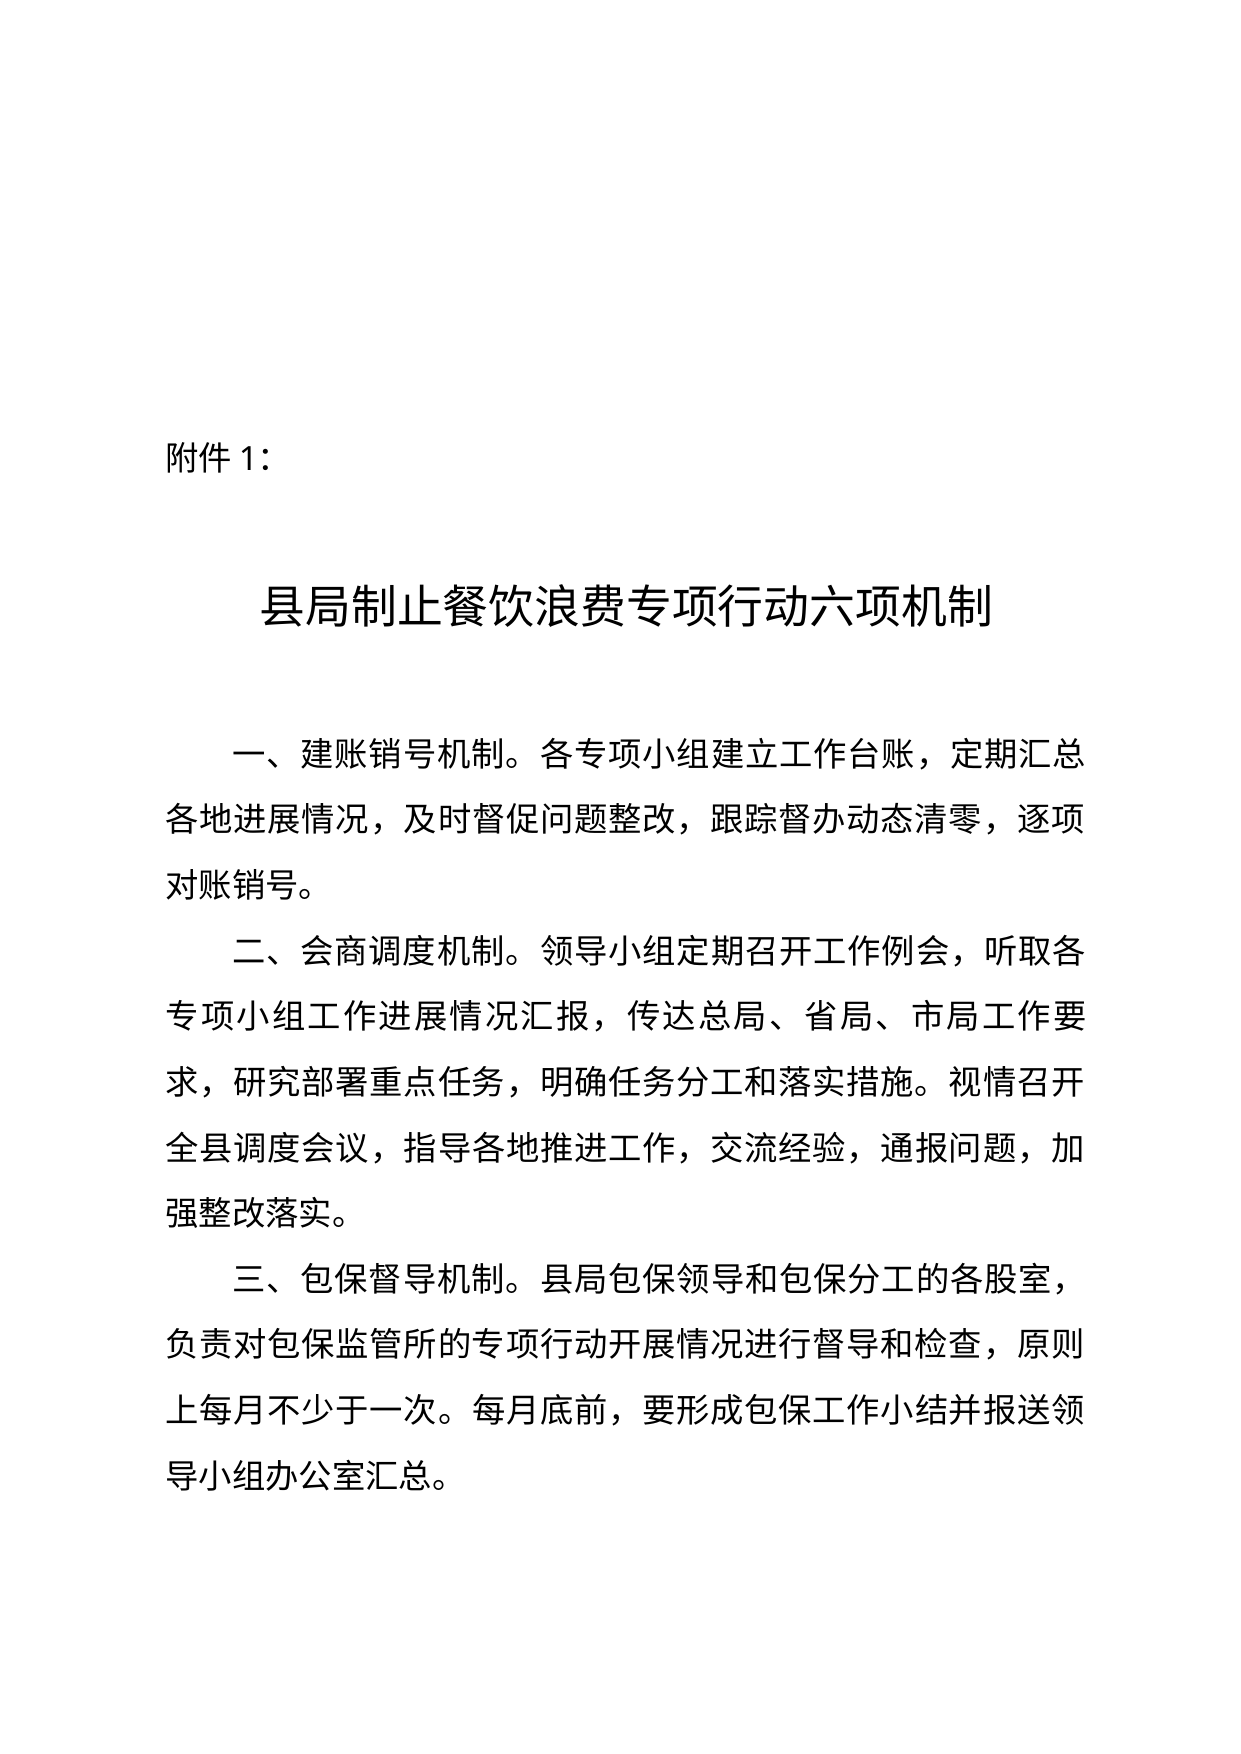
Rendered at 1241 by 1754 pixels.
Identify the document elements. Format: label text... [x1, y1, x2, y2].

text 二、会商调度机制。领导小组定期召开工作例会，听取各专项小组工作进展情况汇报，传达总局、省局、市局工作要求，研究部署重点任务，明确任务分工和落实措施。视情召开全县调度会议，指导各地推进工作，交流经验，通报问题，加强整改落实。 [165, 916, 1087, 1244]
text 附件1： [165, 423, 1087, 489]
text 一、建账销号机制。各专项小组建立工作台账，定期汇总各地进展情况，及时督促问题整改，跟踪督办动态清零，逐项对账销号。 [165, 719, 1087, 916]
text 三、包保督导机制。县局包保领导和包保分工的各股室，负责对包保监管所的专项行动开展情况进行督导和检查，原则上每月不少于一次。每月底前，要形成包保工作小结并报送领导小组办公室汇总。 [165, 1244, 1087, 1506]
text 县局制止餐饮浪费专项行动六项机制 [165, 555, 1087, 653]
